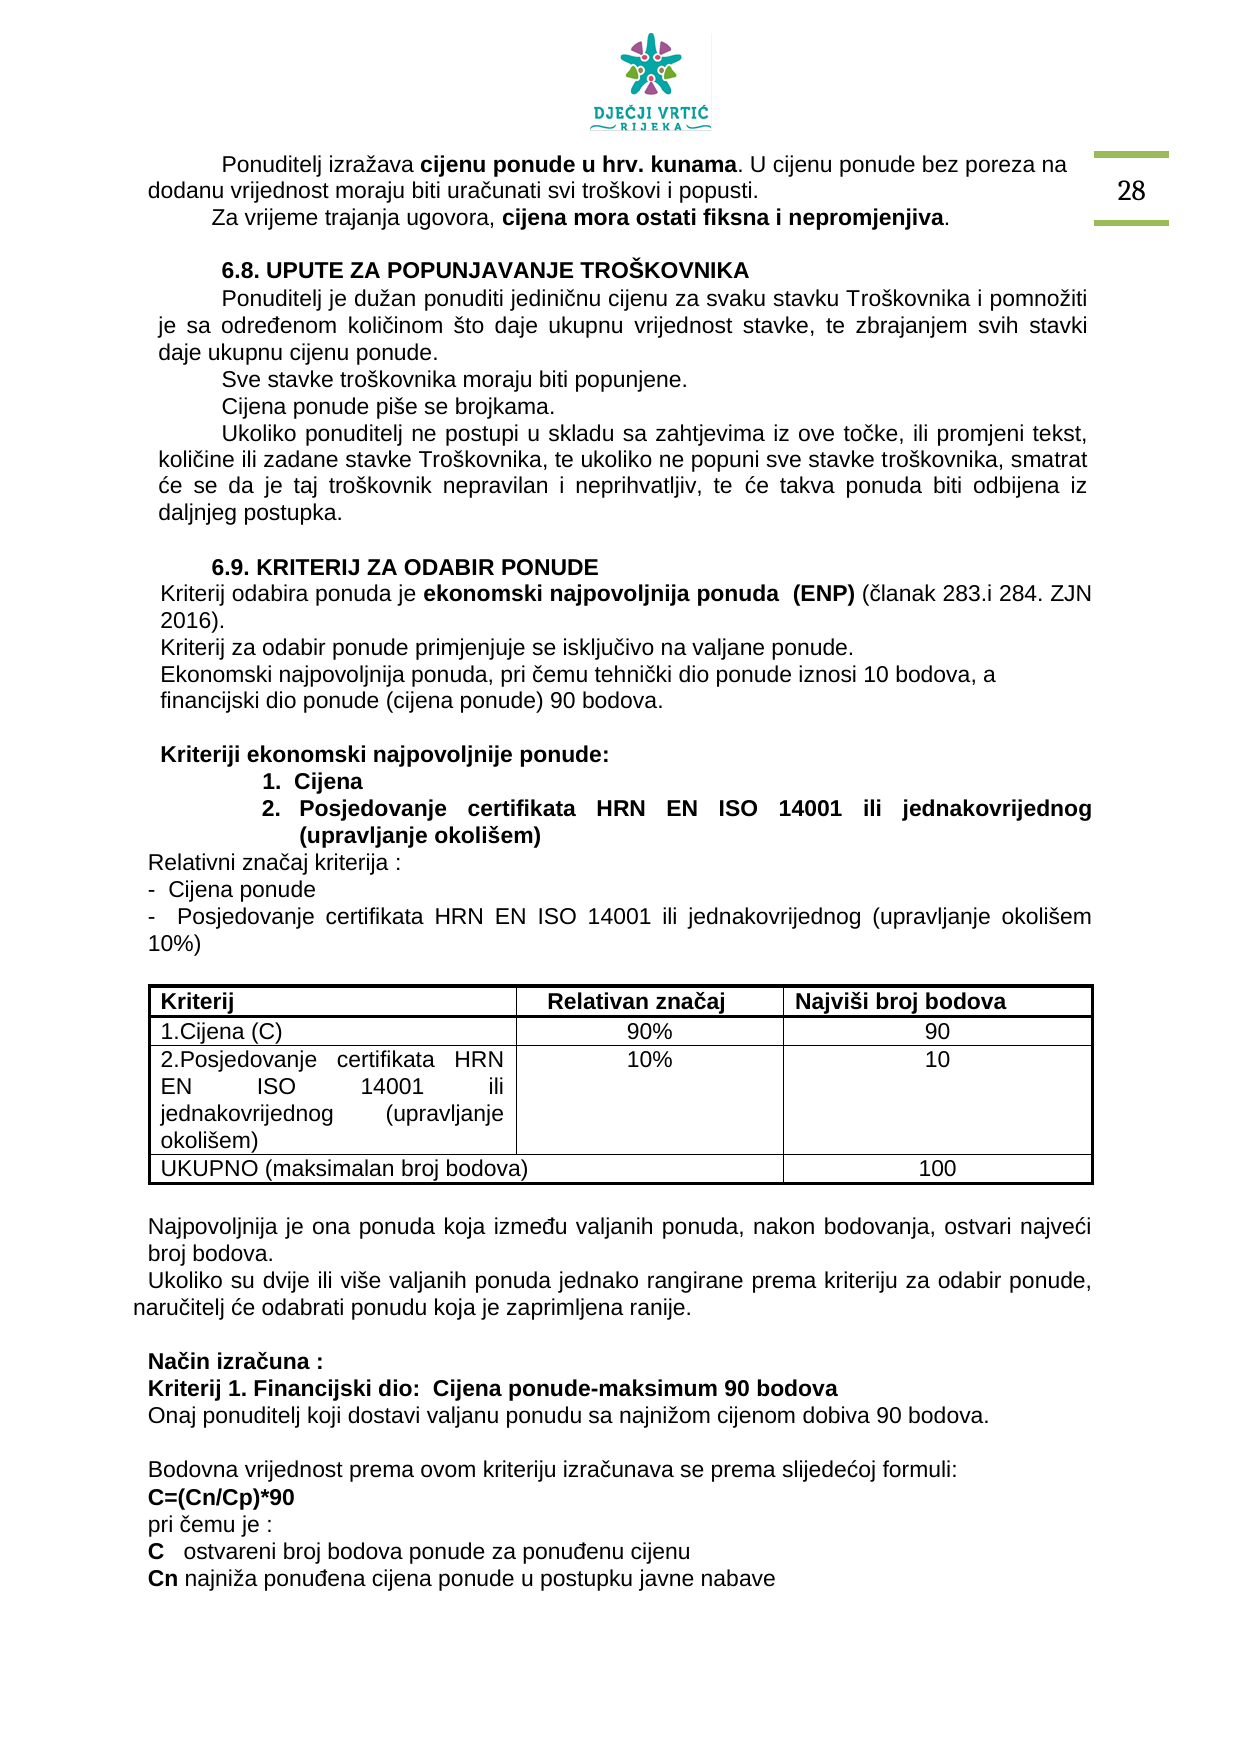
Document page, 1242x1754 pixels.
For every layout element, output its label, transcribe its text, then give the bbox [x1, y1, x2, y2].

text Kriterij odabira ponuda je ekonomski najpovoljnija ponuda (ENP) (članak 283.i 284. ZJN 2016). [160, 580, 1092, 634]
text Kriterij za odabir ponude primjenjuje se isključivo na valjane ponude. [148, 634, 1094, 661]
text Ukoliko su dvije ili više valjanih ponuda jednako rangirane prema kriteriju za odabir ponude, naručitelj će odabrati ponudu koja je zaprimljena ranije. [133, 1267, 1092, 1321]
text - Posjedovanje certifikata HRN EN ISO 14001 ili jednakovrijednog (upravljanje okolišem 10%) [148, 903, 1092, 957]
table_cell UKUPNO (maksimalan broj bodova) [151, 1155, 783, 1182]
text Onaj ponuditelj koji dostavi valjanu ponudu sa najnižom cijenom dobiva 90 bodova. [133, 1402, 1092, 1429]
table_cell 100 [784, 1155, 1091, 1182]
table_header Relativan značaj [517, 988, 783, 1014]
text Cijena ponude piše se brojkama. [158, 393, 1078, 420]
text Ekonomski najpovoljnija ponuda, pri čemu tehnički dio ponude iznosi 10 bodova, a financijski dio ponude (cijena ponude) 90 bodova. [160, 661, 1094, 713]
table_cell 10% [517, 1046, 783, 1154]
text Najpovoljnija je ona ponuda koja između valjanih ponuda, nakon bodovanja, ostvari najveći broj bodova. [148, 1212, 1092, 1267]
text C ostvareni broj bodova ponude za ponuđenu cijenu [148, 1537, 1092, 1564]
table_cell 2.Posjedovanje certifikata HRN EN ISO 14001 ili jednakovrijednog (upravljanje okolišem) [151, 1046, 516, 1154]
text Sve stavke troškovnika moraju biti popunjene. [158, 366, 1087, 393]
text Kriteriji ekonomski najpovoljnije ponude: [160, 741, 1092, 768]
text 6.8. UPUTE ZA POPUNJAVANJE TROŠKOVNIKA [158, 257, 1088, 284]
text Cn najniža ponuđena cijena ponude u postupku javne nabave [148, 1564, 1092, 1592]
list Posjedovanje certifikata HRN EN ISO 14001 ili jednakovrijednog (upravljanje okolišem) [262, 795, 1092, 849]
text Ponuditelj je dužan ponuditi jediničnu cijenu za svaku stavku Troškovnika i pomnožiti je sa određenom količinom što daje ukupnu vrijednost stavke, te zbrajanjem svih stavki daje ukupnu cijenu ponude. [158, 284, 1088, 366]
picture [590, 33, 712, 131]
text 1. Cijena [148, 768, 1092, 795]
table_cell 10 [784, 1046, 1091, 1154]
table_header Najviši broj bodova [784, 988, 1091, 1014]
text Bodovna vrijednost prema ovom kriteriju izračunava se prema slijedećoj formuli: [148, 1456, 1092, 1483]
text Ukoliko ponuditelj ne postupi u skladu sa zahtjevima iz ove točke, ili promjeni tekst, količine ili zadane stavke Troškovnika, te ukoliko ne popuni sve stavke troškovnika, smatrat će se da je taj troškovnik nepravilan i neprihvatljiv, te će takva ponuda biti odbijena iz daljnjeg postupka. [158, 420, 1087, 525]
text Relativni značaj kriterija : [148, 849, 1092, 876]
text Način izračuna : [133, 1348, 1092, 1375]
text Ponuditelj izražava cijenu ponude u hrv. kunama. U cijenu ponude bez poreza na dodanu vrijednost moraju biti uračunati svi troškovi i popusti. Za vrijeme trajanja ugovora, cijena mora ostati fiksna i nepromjenjiva. [148, 151, 1094, 230]
text - Cijena ponude [148, 876, 1092, 903]
text Kriterij 1. Financijski dio: Cijena ponude-maksimum 90 bodova [148, 1375, 1092, 1402]
table_header Kriterij [151, 988, 516, 1014]
text 6.9. KRITERIJ ZA ODABIR PONUDE [148, 554, 1094, 580]
table_cell 90% [517, 1018, 783, 1045]
table_cell 1.Cijena (C) [151, 1018, 516, 1045]
table_cell 90 [784, 1018, 1091, 1045]
text C=(Cn/Cp)*90 [148, 1483, 1092, 1510]
text pri čemu je : [148, 1510, 1092, 1537]
